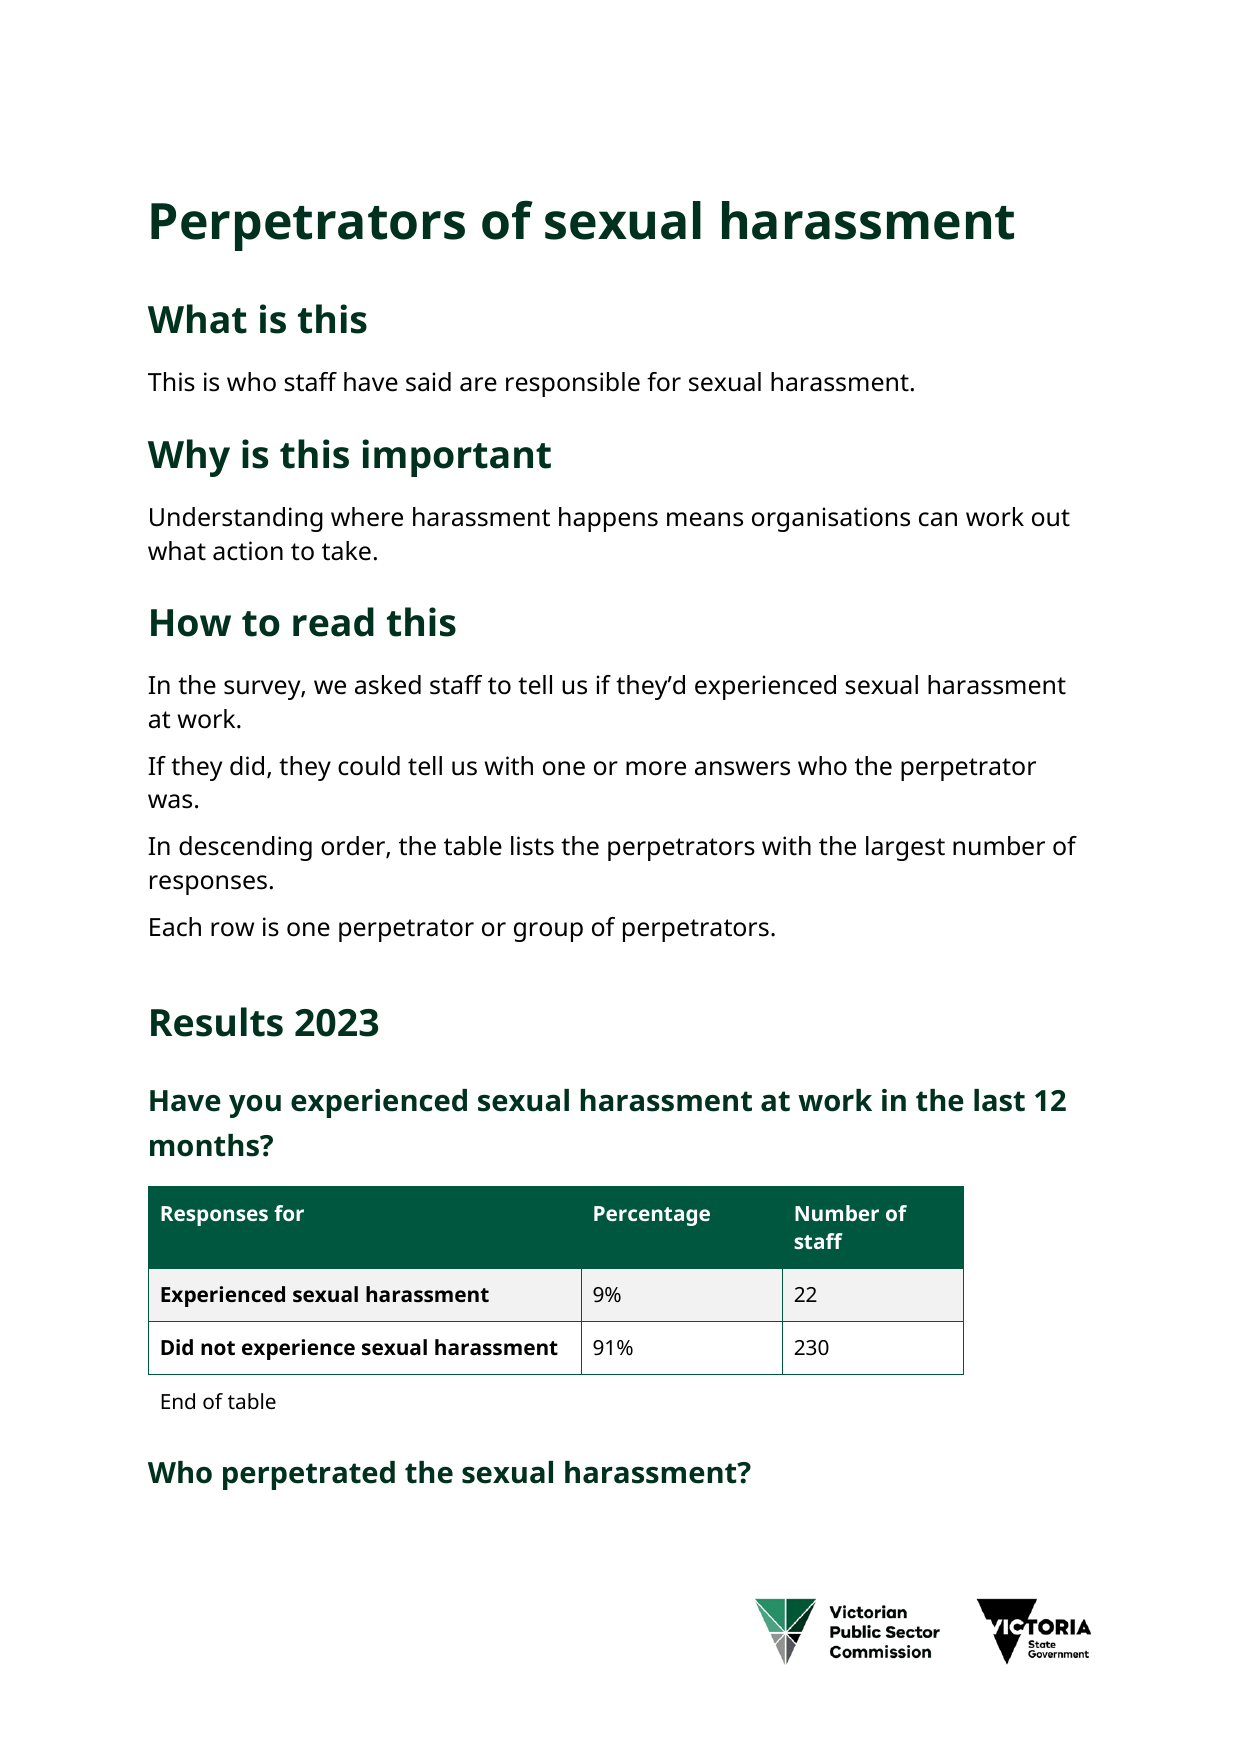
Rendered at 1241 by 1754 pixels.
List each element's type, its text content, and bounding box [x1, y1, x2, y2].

subtitle What is this [148, 294, 1092, 345]
subtitle Who perpetrated the sexual harassment? [148, 1453, 1092, 1492]
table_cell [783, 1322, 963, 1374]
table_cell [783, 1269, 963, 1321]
text Understanding where harassment happens means organisations can work out what action to take. [148, 499, 1092, 567]
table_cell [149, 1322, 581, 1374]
text Each row is one perpetrator or group of perpetrators. [148, 909, 1092, 967]
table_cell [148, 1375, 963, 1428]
subtitle Why is this important [148, 428, 1092, 479]
subtitle Have you experienced sexual harassment at work in the last 12 months? [148, 1080, 1092, 1165]
subtitle Perpetrators of sexual harassment [148, 186, 1092, 254]
text In the survey, we asked staff to tell us if they’d experienced sexual harassment at work. [148, 668, 1092, 736]
picture [754, 1598, 1093, 1666]
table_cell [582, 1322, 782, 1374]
text This is who staff have said are responsible for sexual harassment. [148, 365, 1092, 399]
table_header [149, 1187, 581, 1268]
text In descending order, the table lists the perpetrators with the largest number of responses. [148, 829, 1092, 897]
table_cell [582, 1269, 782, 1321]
subtitle How to read this [148, 596, 1092, 647]
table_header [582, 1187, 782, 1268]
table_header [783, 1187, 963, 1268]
text If they did, they could tell us with one or more answers who the perpetrator was. [148, 748, 1092, 816]
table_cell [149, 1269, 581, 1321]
subtitle Results 2023 [148, 996, 1092, 1047]
